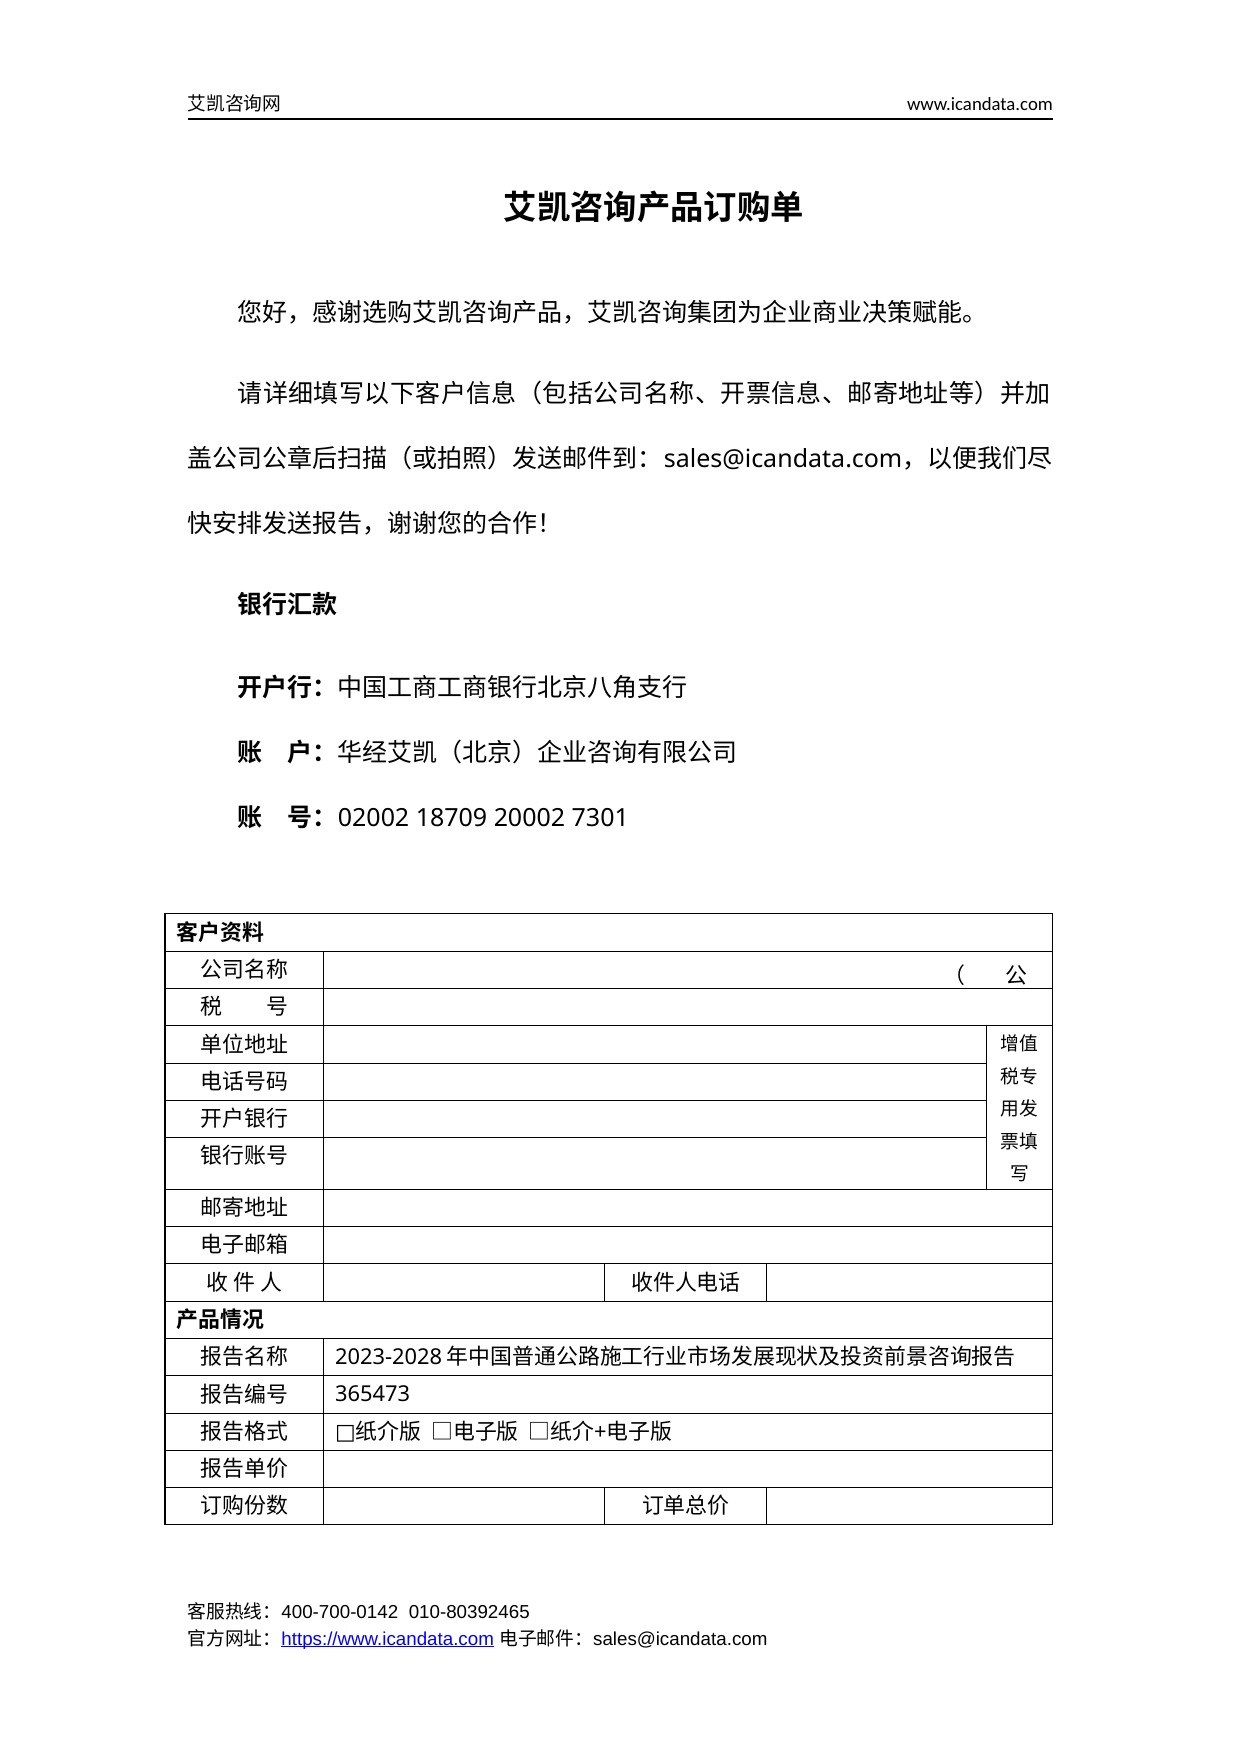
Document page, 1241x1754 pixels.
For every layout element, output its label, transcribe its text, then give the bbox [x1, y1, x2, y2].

table_cell 报告格式 [166, 1414, 323, 1450]
table_cell 邮寄地址 [166, 1190, 323, 1226]
table_cell 公司名称 [166, 952, 323, 988]
table_cell 银行账号 [166, 1138, 323, 1189]
table_cell 增值税专用发票填写 [987, 1026, 1052, 1189]
table_cell 开户银行 [166, 1101, 323, 1137]
table_cell 报告单价 [166, 1451, 323, 1487]
table_cell 365473 [324, 1376, 1052, 1412]
table_cell [324, 989, 1052, 1025]
table_header 客户资料 [166, 914, 1052, 951]
table_cell 产品情况 [166, 1302, 1052, 1338]
table_cell [324, 1227, 1052, 1263]
table_cell [324, 1026, 986, 1062]
table_cell 税 号 [166, 989, 323, 1025]
text 开户行：中国工商工商银行北京八角支行 [187, 653, 1053, 718]
table_cell 收件人电话 [605, 1264, 766, 1301]
table_cell [324, 1488, 604, 1524]
table_cell [324, 1451, 1052, 1487]
table_cell 2023-2028年中国普通公路施工行业市场发展现状及投资前景咨询报告 [324, 1339, 1052, 1375]
table_cell 报告编号 [166, 1376, 323, 1412]
table_cell 订购份数 [166, 1488, 323, 1524]
table_cell [324, 952, 1052, 988]
text 您好，感谢选购艾凯咨询产品，艾凯咨询集团为企业商业决策赋能。 [187, 278, 1053, 343]
table_cell [767, 1264, 1052, 1301]
table_cell 单位地址 [166, 1026, 323, 1062]
table_cell □纸介版 □电子版 □纸介+电子版 [324, 1414, 1052, 1450]
text 账 号：02002 18709 20002 7301 [187, 783, 1053, 848]
table_cell 电子邮箱 [166, 1227, 323, 1263]
table_cell [324, 1190, 1052, 1226]
table_cell [767, 1488, 1052, 1524]
text 艾凯咨询产品订购单 [187, 172, 1053, 237]
text 账 户：华经艾凯（北京）企业咨询有限公司 [187, 718, 1053, 783]
table_cell [324, 1264, 604, 1301]
text 请详细填写以下客户信息（包括公司名称、开票信息、邮寄地址等）并加盖公司公章后扫描（或拍照）发送邮件到：sales@icandata.com，以便我们尽快安排发送报告，谢谢您的合作！ [187, 359, 1053, 554]
table_cell [324, 1138, 986, 1189]
table_cell 收 件 人 [166, 1264, 323, 1301]
text 银行汇款 [187, 570, 1053, 635]
table_cell 电话号码 [166, 1064, 323, 1100]
table_cell 订单总价 [605, 1488, 766, 1524]
table_cell 报告名称 [166, 1339, 323, 1375]
table_cell [324, 1101, 986, 1137]
table_cell [324, 1064, 986, 1100]
